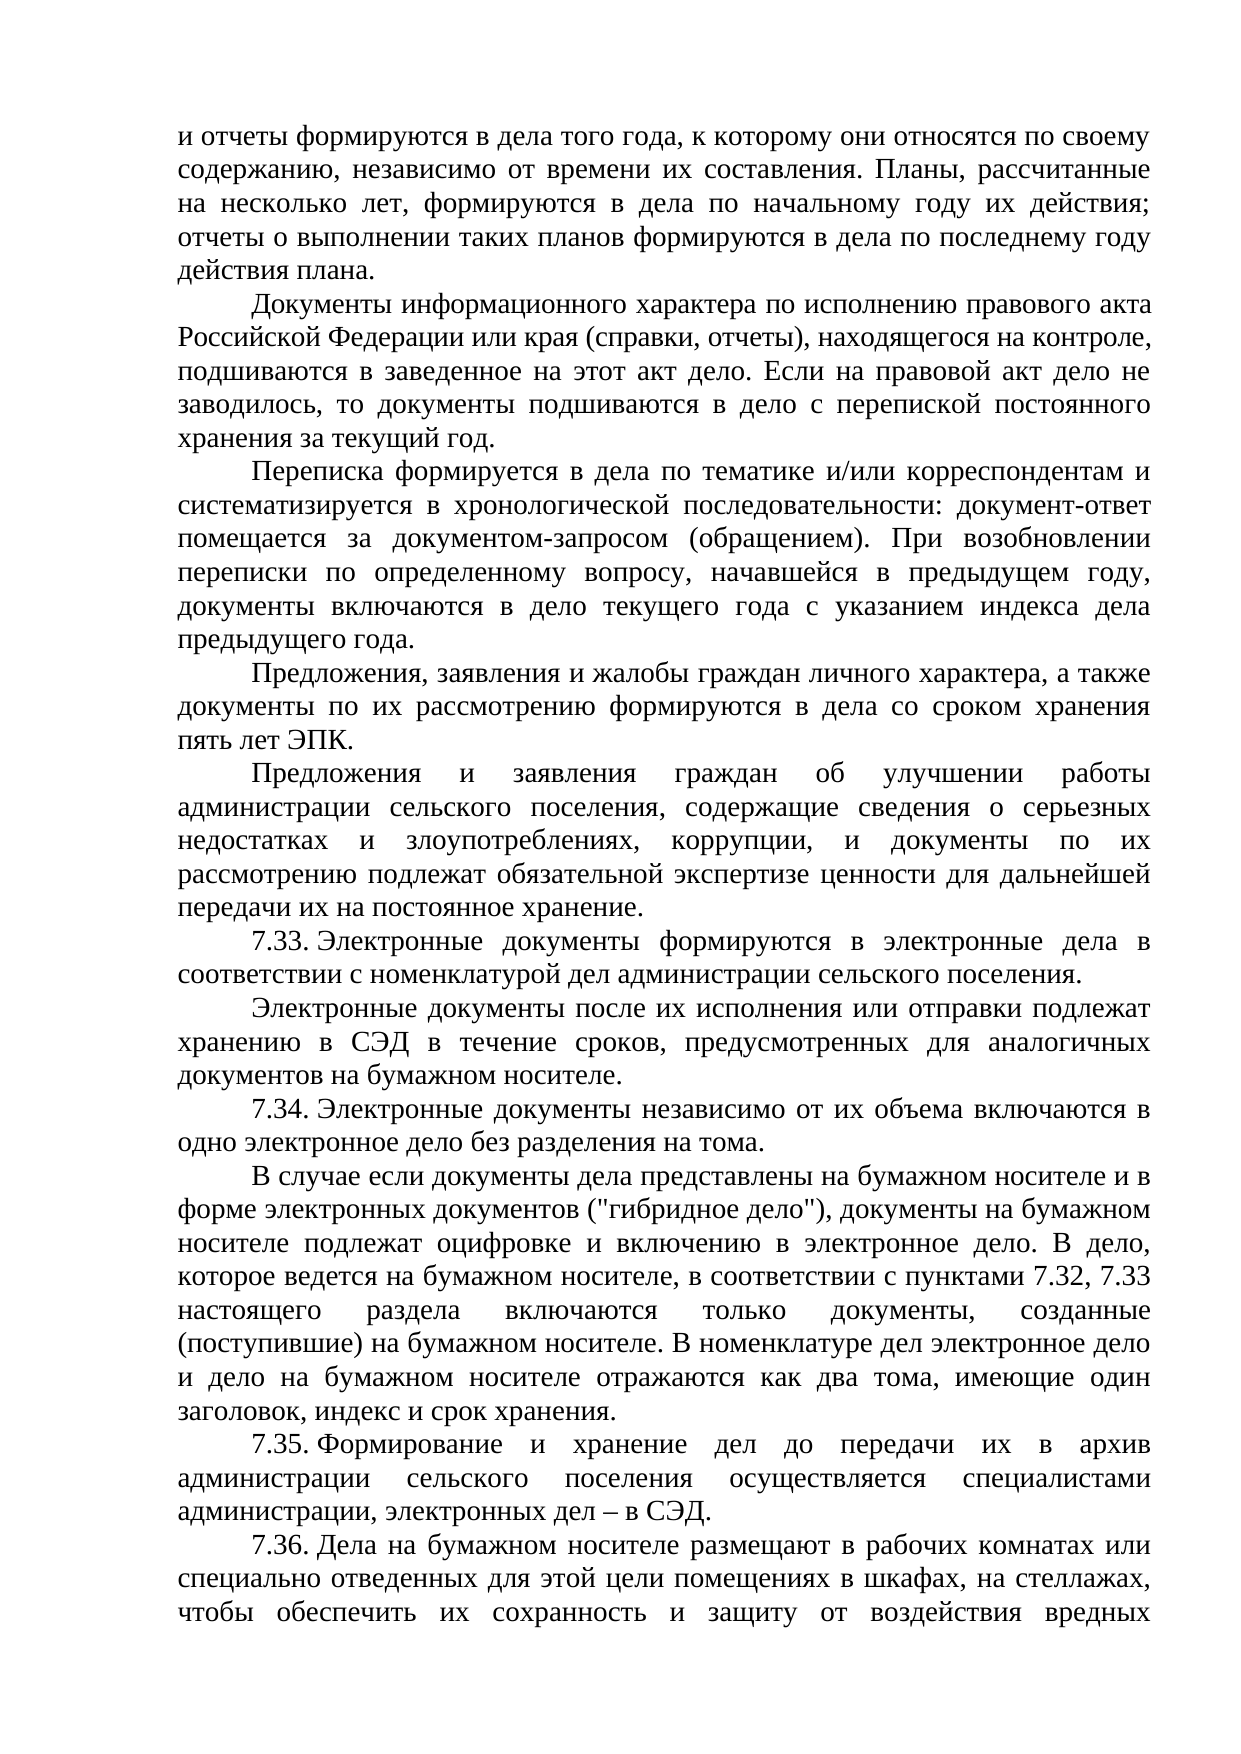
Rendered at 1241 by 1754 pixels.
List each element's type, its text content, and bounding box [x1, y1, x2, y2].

text Предложения и заявления граждан об улучшении работы администрации сельского поселения, содержащие сведения о серьезных недостатках и злоупотреблениях, коррупции, и документы по их рассмотрению подлежат обязательной экспертизе ценности для дальнейшей передачи их на постоянное хранение. [177, 755, 1152, 923]
text Электронные документы после их исполнения или отправки подлежат хранению в СЭД в течение сроков, предусмотренных для аналогичных документов на бумажном носителе. [177, 990, 1152, 1091]
text 7.35. Формирование и хранение дел до передачи их в архив администрации сельского поселения осуществляется специалистами администрации, электронных дел – в СЭД. [177, 1426, 1152, 1527]
text 7.33. Электронные документы формируются в электронные дела в соответствии с номенклатурой дел администрации сельского поселения. [177, 923, 1152, 990]
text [177, 1527, 1152, 1627]
text Документы информационного характера по исполнению правового акта Российской Федерации или края (справки, отчеты), находящегося на контроле, подшиваются в заведенное на этот акт дело. Если на правовой акт дело не заводилось, то документы подшиваются в дело с перепиской постоянного хранения за текущий год. [177, 286, 1152, 453]
text Предложения, заявления и жалобы граждан личного характера, а также документы по их рассмотрению формируются в дела со сроком хранения пять лет ЭПК. [177, 655, 1152, 755]
text 7.34. Электронные документы независимо от их объема включаются в одно электронное дело без разделения на тома. [177, 1091, 1152, 1158]
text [177, 118, 1152, 286]
text В случае если документы дела представлены на бумажном носителе и в форме электронных документов ("гибридное дело"), документы на бумажном носителе подлежат оцифровке и включению в электронное дело. В дело, которое ведется на бумажном носителе, в соответствии с пунктами 7.32, 7.33 настоящего раздела включаются только документы, созданные (поступившие) на бумажном носителе. В номенклатуре дел электронное дело и дело на бумажном носителе отражаются как два тома, имеющие один заголовок, индекс и срок хранения. [177, 1158, 1152, 1426]
text Переписка формируется в дела по тематике и/или корреспондентам и систематизируется в хронологической последовательности: документ-ответ помещается за документом-запросом (обращением). При возобновлении переписки по определенному вопросу, начавшейся в предыдущем году, документы включаются в дело текущего года с указанием индекса дела предыдущего года. [177, 453, 1152, 655]
